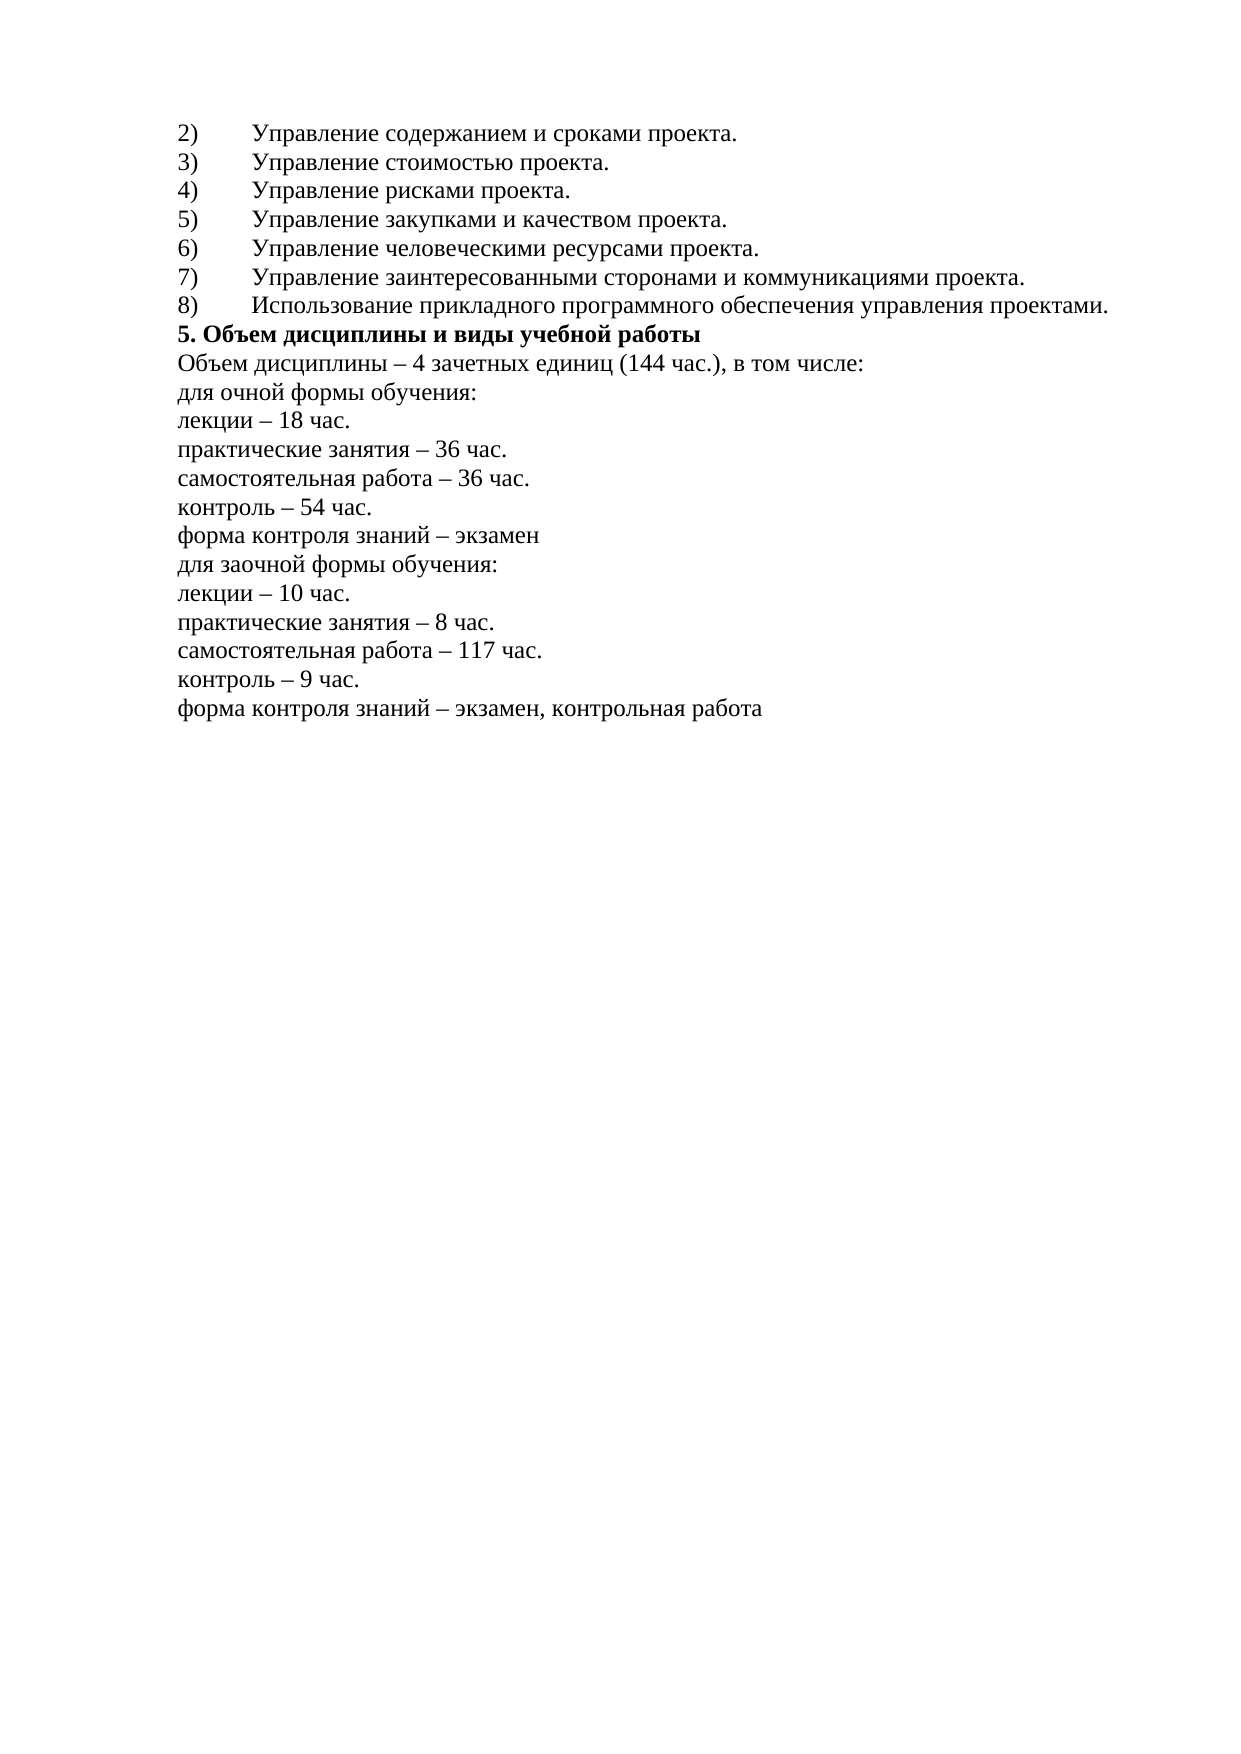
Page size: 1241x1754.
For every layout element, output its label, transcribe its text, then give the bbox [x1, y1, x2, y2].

text лекции – 18 час. [177, 406, 1152, 434]
text практические занятия – 36 час. [177, 434, 1152, 463]
text форма контроля знаний – экзамен [177, 521, 1152, 549]
text 5. Объем дисциплины и виды учебной работы [177, 319, 1152, 348]
text форма контроля знаний – экзамен, контрольная работа [177, 693, 1152, 722]
text самостоятельная работа – 117 час. [177, 636, 1152, 664]
text практические занятия – 8 час. [177, 607, 1152, 636]
list Управление человеческими ресурсами проекта. [177, 233, 1152, 262]
text самостоятельная работа – 36 час. [177, 463, 1152, 492]
text для очной формы обучения: [177, 377, 1152, 406]
text лекции – 10 час. [177, 578, 1152, 607]
list Использование прикладного программного обеспечения управления проектами. [177, 291, 1152, 319]
text для заочной формы обучения: [177, 549, 1152, 578]
list Управление заинтересованными сторонами и коммуникациями проекта. [177, 262, 1152, 291]
list Управление содержанием и сроками проекта. [177, 118, 1152, 147]
text контроль – 9 час. [177, 664, 1152, 693]
list Управление стоимостью проекта. [177, 147, 1152, 176]
text контроль – 54 час. [177, 492, 1152, 521]
list Управление закупками и качеством проекта. [177, 204, 1152, 233]
text Объем дисциплины – 4 зачетных единиц (144 час.), в том числе: [177, 348, 1152, 377]
list Управление рисками проекта. [177, 176, 1152, 204]
